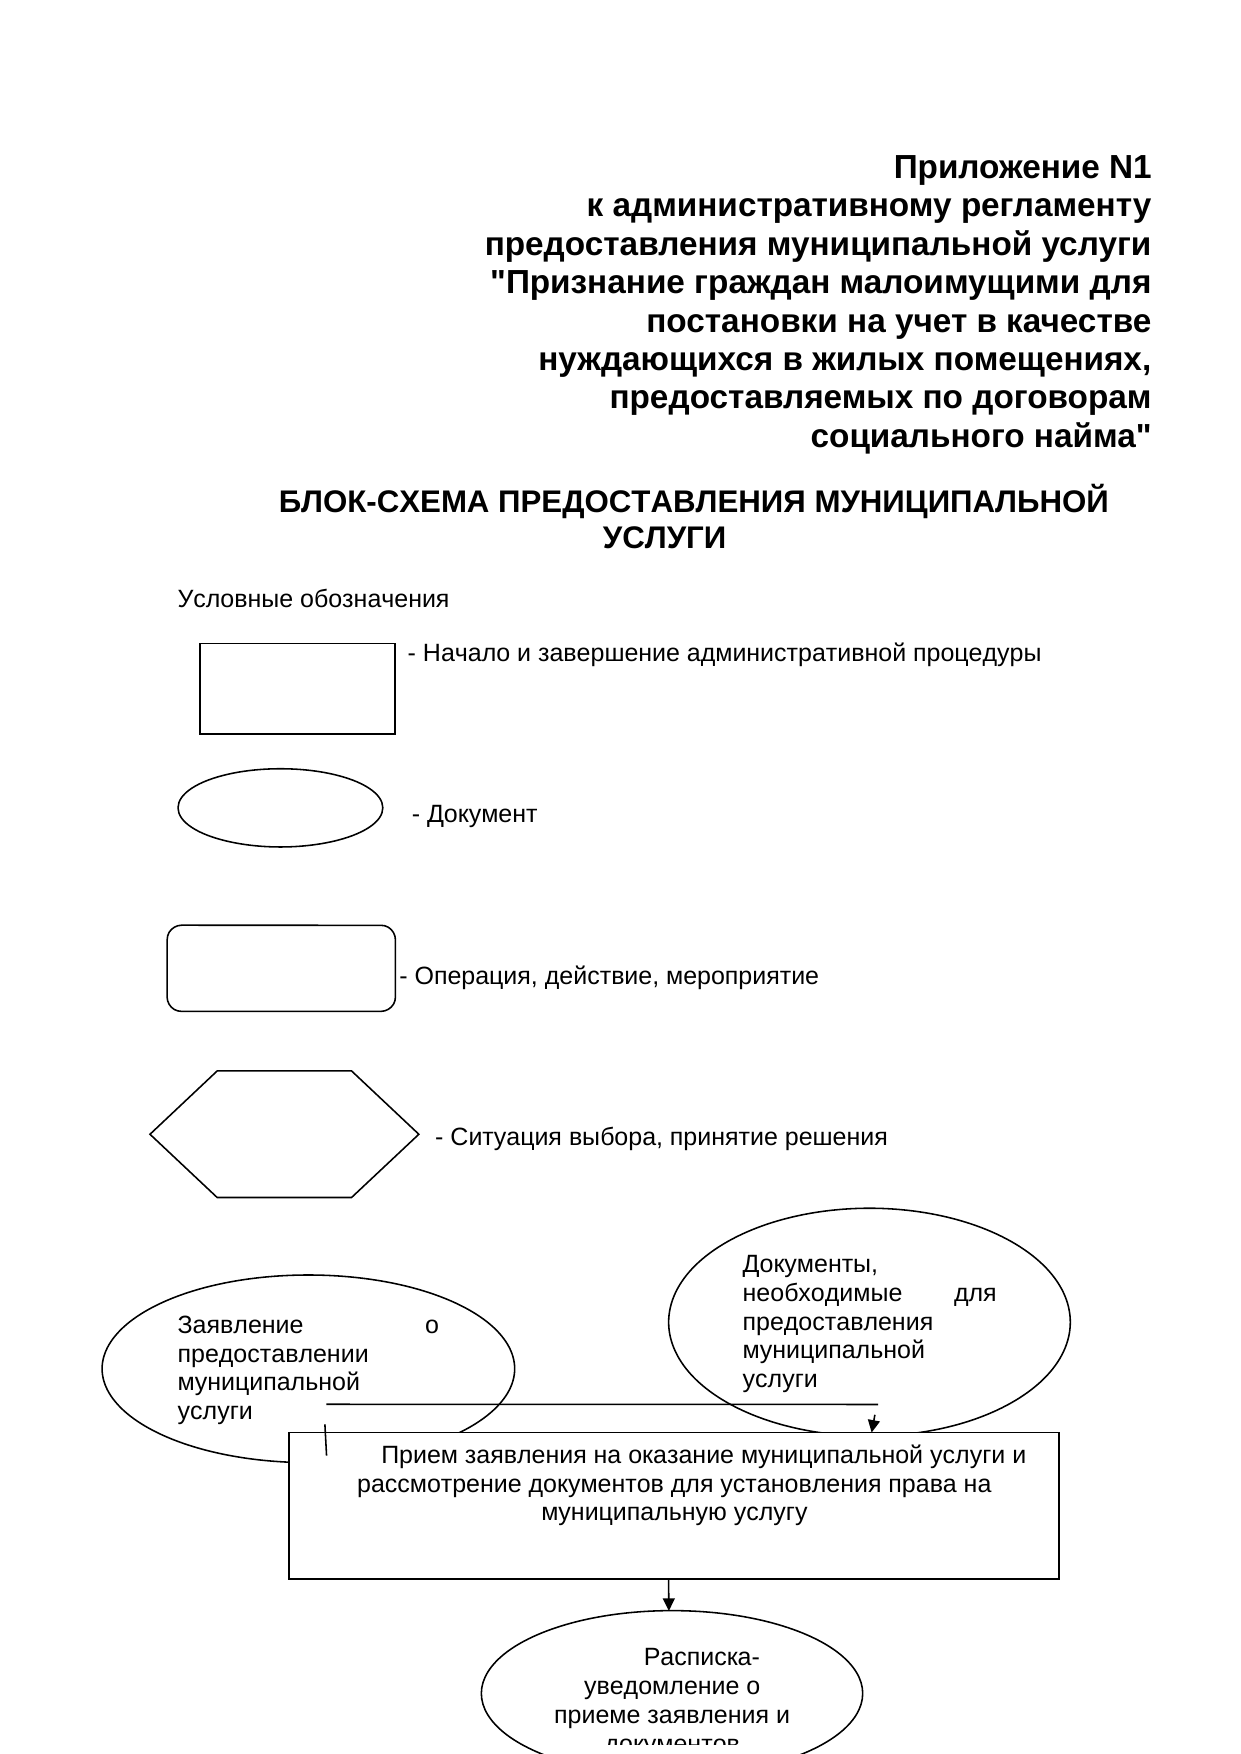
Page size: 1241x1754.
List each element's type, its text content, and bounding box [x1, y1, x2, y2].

text предоставления муниципальной услуги [177, 224, 1152, 262]
text - Начало и завершение административной процедуры [177, 638, 1152, 666]
text - Операция, действие, мероприятие [397, 961, 1152, 989]
text - Документ [371, 799, 1152, 828]
text к административному регламенту [177, 185, 1152, 224]
text социального найма" [177, 416, 1152, 454]
text БЛОК-СХЕМА ПРЕДОСТАВЛЕНИЯ МУНИЦИПАЛЬНОЙ УСЛУГИ [177, 483, 1152, 555]
text предоставляемых по договорам [177, 377, 1152, 416]
text - Ситуация выбора, принятие решения [404, 1122, 1152, 1151]
text постановки на учет в качестве [177, 301, 1152, 339]
text нуждающихся в жилых помещениях, [177, 339, 1152, 377]
text Приложение N1 [177, 147, 1152, 185]
text Условные обозначения [177, 584, 1152, 612]
text "Признание граждан малоимущими для [177, 262, 1152, 301]
